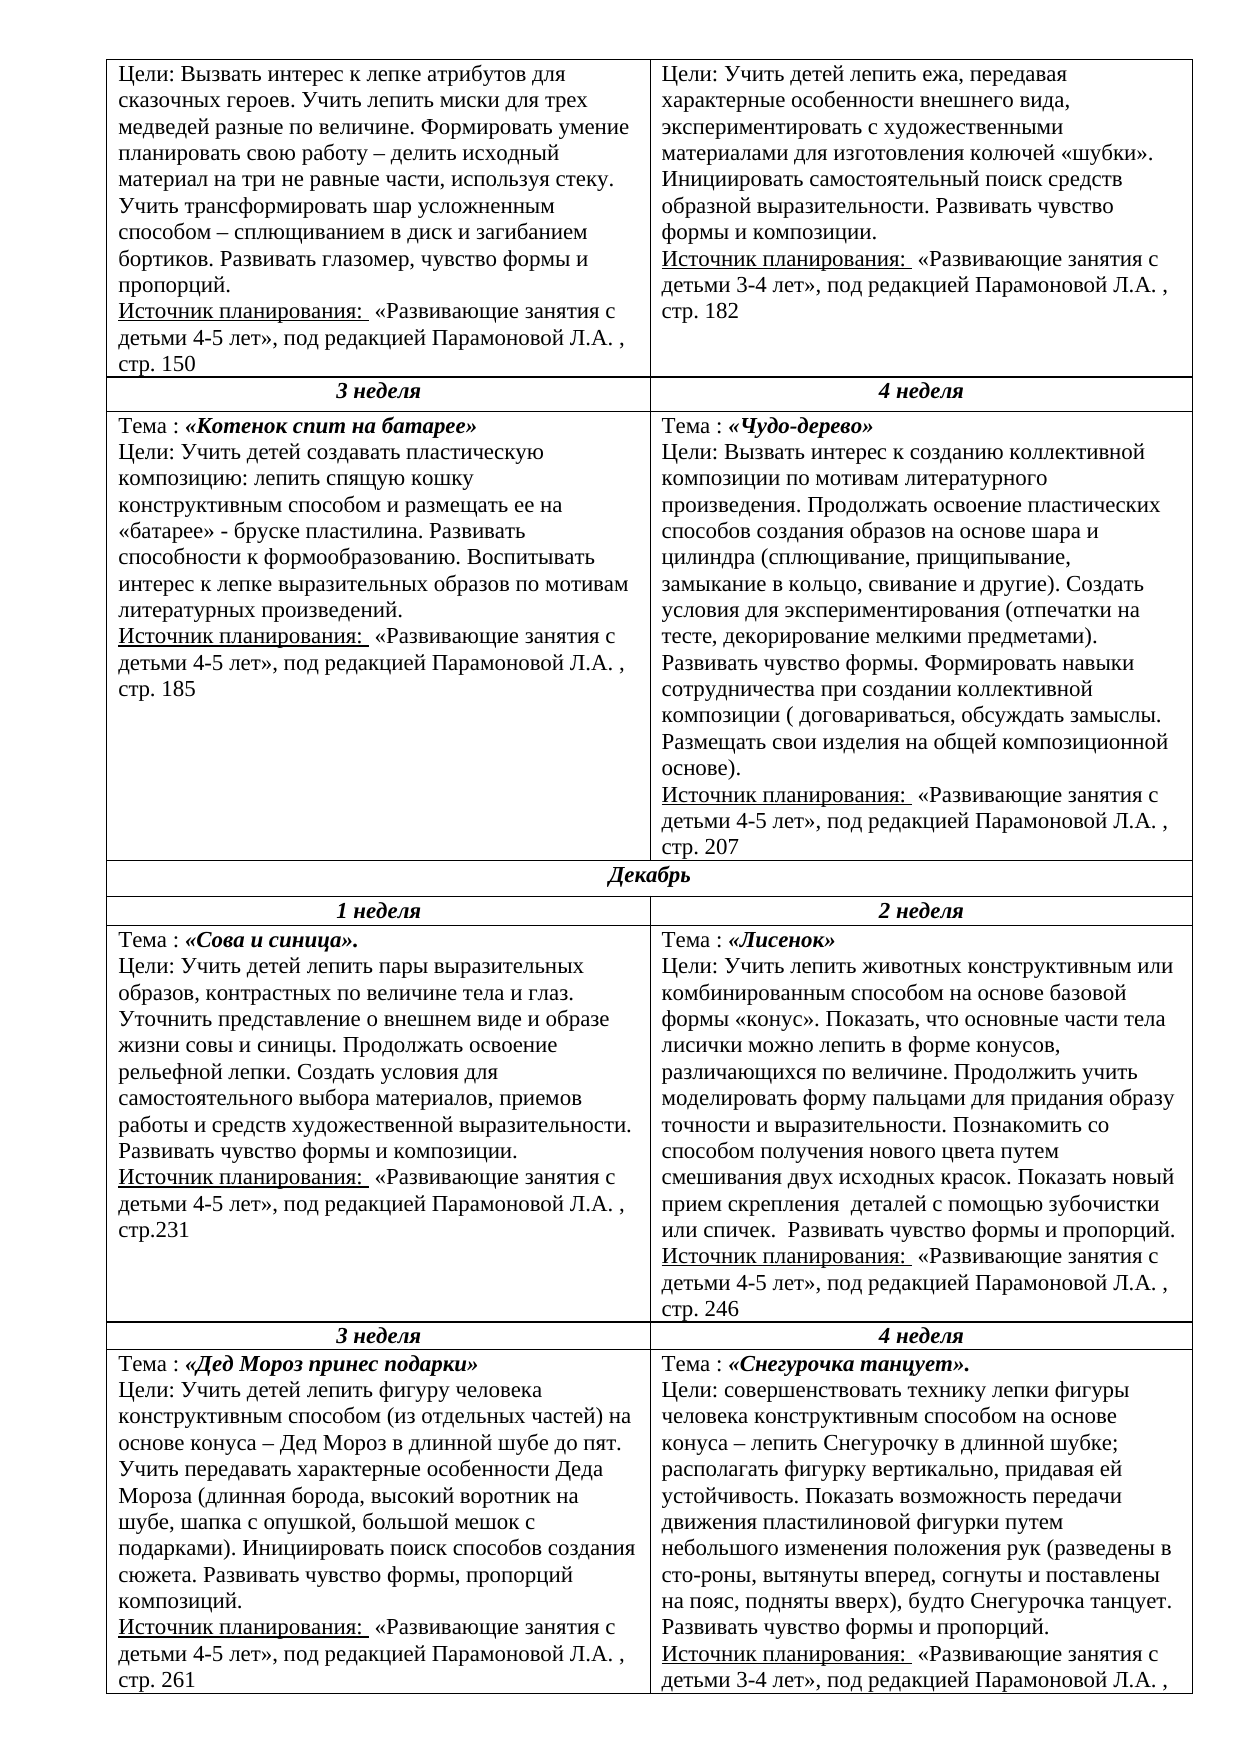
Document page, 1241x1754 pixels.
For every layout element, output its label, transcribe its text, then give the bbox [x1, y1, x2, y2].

table_cell 3 неделя [107, 378, 650, 411]
table_cell 3 неделя [107, 1323, 650, 1349]
table_cell 4 неделя [651, 1323, 1192, 1349]
table_cell Тема : «Сова и синица». Цели: Учить детей лепить пары выразительных образов, контрастных по величине тела и глаз. Уточнить представление о внешнем виде и образе жизни совы и синицы. Продолжать освоение рельефной лепки. Создать условия для самостоятельного выбора материалов, приемов работы и средств художественной выразительности. Развивать чувство формы и композиции. Источник планирования: «Развивающие занятия с детьми 4-5 лет», под редакцией Парамоновой Л.А. , стр.231 [107, 926, 650, 1321]
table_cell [651, 60, 1192, 376]
table_cell Декабрь [107, 861, 1192, 896]
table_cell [107, 60, 650, 376]
table_cell 2 неделя [651, 897, 1192, 925]
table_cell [107, 1350, 650, 1692]
table_cell Тема : «Котенок спит на батарее» Цели: Учить детей создавать пластическую композицию: лепить спящую кошку конструктивным способом и размещать ее на «батарее» - бруске пластилина. Развивать способности к формообразованию. Воспитывать интерес к лепке выразительных образов по мотивам литературных произведений. Источник планирования: «Развивающие занятия с детьми 4-5 лет», под редакцией Парамоновой Л.А. , стр. 185 [107, 412, 650, 860]
table_cell 4 неделя [651, 378, 1192, 411]
table_cell Тема : «Лисенок» Цели: Учить лепить животных конструктивным или комбинированным способом на основе базовой формы «конус». Показать, что основные части тела лисички можно лепить в форме конусов, различающихся по величине. Продолжить учить моделировать форму пальцами для придания образу точности и выразительности. Познакомить со способом получения нового цвета путем смешивания двух исходных красок. Показать новый прием скрепления деталей с помощью зубочистки или спичек. Развивать чувство формы и пропорций. Источник планирования: «Развивающие занятия с детьми 4-5 лет», под редакцией Парамоновой Л.А. , стр. 246 [651, 926, 1192, 1321]
table_cell Тема : «Чудо-дерево» Цели: Вызвать интерес к созданию коллективной композиции по мотивам литературного произведения. Продолжать освоение пластических способов создания образов на основе шара и цилиндра (сплющивание, прищипывание, замыкание в кольцо, свивание и другие). Создать условия для экспериментирования (отпечатки на тесте, декорирование мелкими предметами). Развивать чувство формы. Формировать навыки сотрудничества при создании коллективной композиции ( договариваться, обсуждать замыслы. Размещать свои изделия на общей композиционной основе). Источник планирования: «Развивающие занятия с детьми 4-5 лет», под редакцией Парамоновой Л.А. , стр. 207 [651, 412, 1192, 860]
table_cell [651, 1350, 1192, 1692]
table_cell 1 неделя [107, 897, 650, 925]
